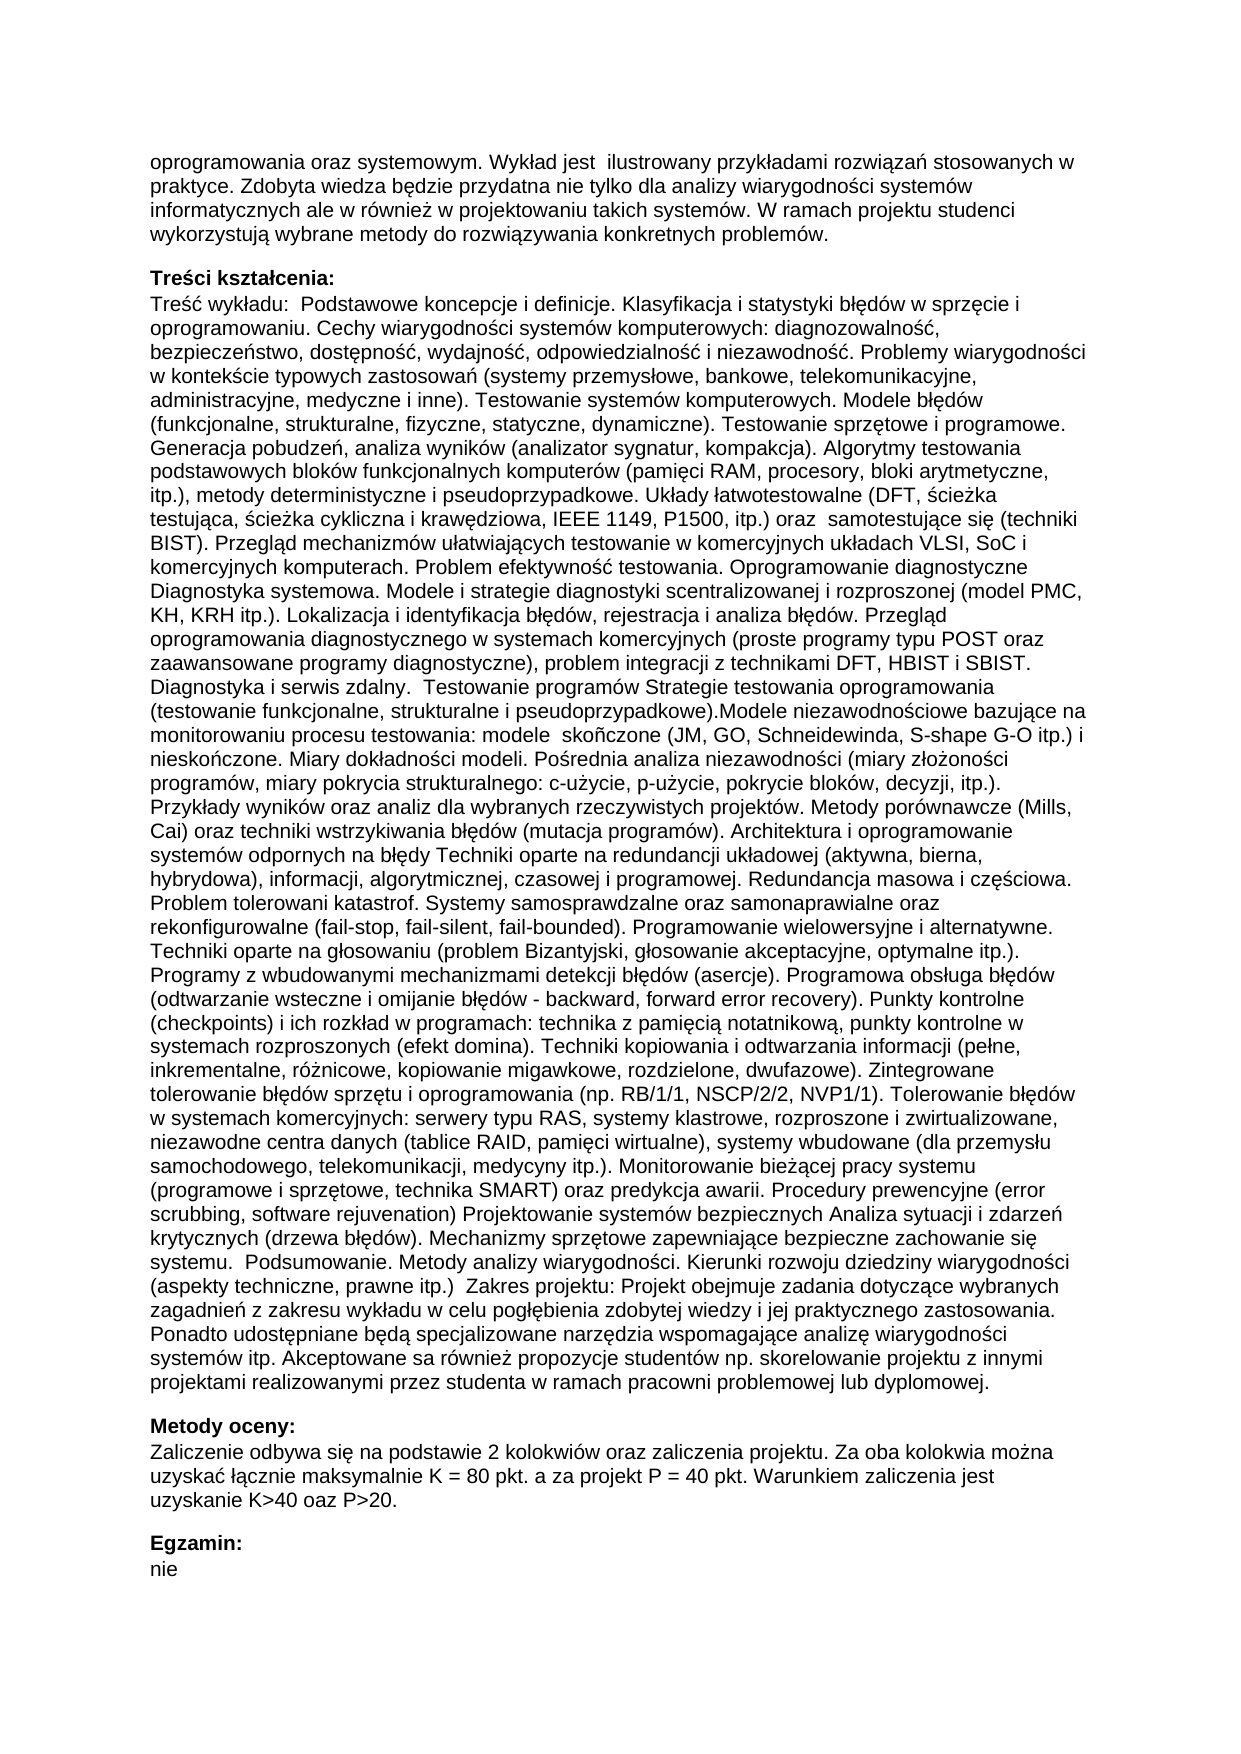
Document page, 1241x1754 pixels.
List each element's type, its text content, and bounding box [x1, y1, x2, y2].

text Treść wykładu: Podstawowe koncepcje i definicje. Klasyfikacja i statystyki błędów w sprzęcie i oprogramowaniu. Cechy wiarygodności systemów komputerowych: diagnozowalność, bezpieczeństwo, dostępność, wydajność, odpowiedzialność i niezawodność. Problemy wiarygodności w kontekście typowych zastosowań (systemy przemysłowe, bankowe, telekomunikacyjne, administracyjne, medyczne i inne). Testowanie systemów komputerowych. Modele błędów (funkcjonalne, strukturalne, fizyczne, statyczne, dynamiczne). Testowanie sprzętowe i programowe. Generacja pobudzeń, analiza wyników (analizator sygnatur, kompakcja). Algorytmy testowania podstawowych bloków funkcjonalnych komputerów (pamięci RAM, procesory, bloki arytmetyczne, itp.), metody deterministyczne i pseudoprzypadkowe. Układy łatwotestowalne (DFT, ścieżka testująca, ścieżka cykliczna i krawędziowa, IEEE 1149, P1500, itp.) oraz samotestujące się (techniki BIST). Przegląd mechanizmów ułatwiających testowanie w komercyjnych układach VLSI, SoC i komercyjnych komputerach. Problem efektywność testowania. Oprogramowanie diagnostyczne Diagnostyka systemowa. Modele i strategie diagnostyki scentralizowanej i rozproszonej (model PMC, KH, KRH itp.). Lokalizacja i identyfikacja błędów, rejestracja i analiza błędów. Przegląd oprogramowania diagnostycznego w systemach komercyjnych (proste programy typu POST oraz zaawansowane programy diagnostyczne), problem integracji z technikami DFT, HBIST i SBIST. Diagnostyka i serwis zdalny. Testowanie programów Strategie testowania oprogramowania (testowanie funkcjonalne, strukturalne i pseudoprzypadkowe).Modele niezawodnościowe bazujące na monitorowaniu procesu testowania: modele skoñczone (JM, GO, Schneidewinda, S-shape G-O itp.) i nieskończone. Miary dokładności modeli. Pośrednia analiza niezawodności (miary złożoności programów, miary pokrycia strukturalnego: c-użycie, p-użycie, pokrycie bloków, decyzji, itp.). Przykłady wyników oraz analiz dla wybranych rzeczywistych projektów. Metody porównawcze (Mills, Cai) oraz techniki wstrzykiwania błędów (mutacja programów). Architektura i oprogramowanie systemów odpornych na błędy Techniki oparte na redundancji układowej (aktywna, bierna, hybrydowa), informacji, algorytmicznej, czasowej i programowej. Redundancja masowa i częściowa. Problem tolerowani katastrof. Systemy samosprawdzalne oraz samonaprawialne oraz rekonfigurowalne (fail-stop, fail-silent, fail-bounded). Programowanie wielowersyjne i alternatywne. Techniki oparte na głosowaniu (problem Bizantyjski, głosowanie akceptacyjne, optymalne itp.). Programy z wbudowanymi mechanizmami detekcji błędów (asercje). Programowa obsługa błędów (odtwarzanie wsteczne i omijanie błędów - backward, forward error recovery). Punkty kontrolne (checkpoints) i ich rozkład w programach: technika z pamięcią notatnikową, punkty kontrolne w systemach rozproszonych (efekt domina). Techniki kopiowania i odtwarzania informacji (pełne, inkrementalne, różnicowe, kopiowanie migawkowe, rozdzielone, dwufazowe). Zintegrowane tolerowanie błędów sprzętu i oprogramowania (np. RB/1/1, NSCP/2/2, NVP1/1). Tolerowanie błędów w systemach komercyjnych: serwery typu RAS, systemy klastrowe, rozproszone i zwirtualizowane, niezawodne centra danych (tablice RAID, pamięci wirtualne), systemy wbudowane (dla przemysłu samochodowego, telekomunikacji, medycyny itp.). Monitorowanie bieżącej pracy systemu (programowe i sprzętowe, technika SMART) oraz predykcja awarii. Procedury prewencyjne (error scrubbing, software rejuvenation) Projektowanie systemów bezpiecznych Analiza sytuacji i zdarzeń krytycznych (drzewa błędów). Mechanizmy sprzętowe zapewniające bezpieczne zachowanie się systemu. Podsumowanie. Metody analizy wiarygodności. Kierunki rozwoju dziedziny wiarygodności (aspekty techniczne, prawne itp.) Zakres projektu: Projekt obejmuje zadania dotyczące wybranych zagadnień z zakresu wykładu w celu pogłębienia zdobytej wiedzy i jej praktycznego zastosowania. Ponadto udostępniane będą specjalizowane narzędzia wspomagające analizę wiarygodności systemów itp. Akceptowane sa również propozycje studentów np. skorelowanie projektu z innymi projektami realizowanymi przez studenta w ramach pracowni problemowej lub dyplomowej. [150, 292, 1090, 1394]
text Egzamin: [150, 1531, 1090, 1555]
text Metody oceny: [150, 1413, 1090, 1437]
text Zaliczenie odbywa się na podstawie 2 kolokwiów oraz zaliczenia projektu. Za oba kolokwia można uzyskać łącznie maksymalnie K = 80 pkt. a za projekt P = 40 pkt. Warunkiem zaliczenia jest uzyskanie K>40 oaz P>20. [150, 1439, 1090, 1511]
text Treści kształcenia: [150, 266, 1090, 289]
text nie [150, 1557, 1090, 1581]
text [150, 150, 1090, 246]
